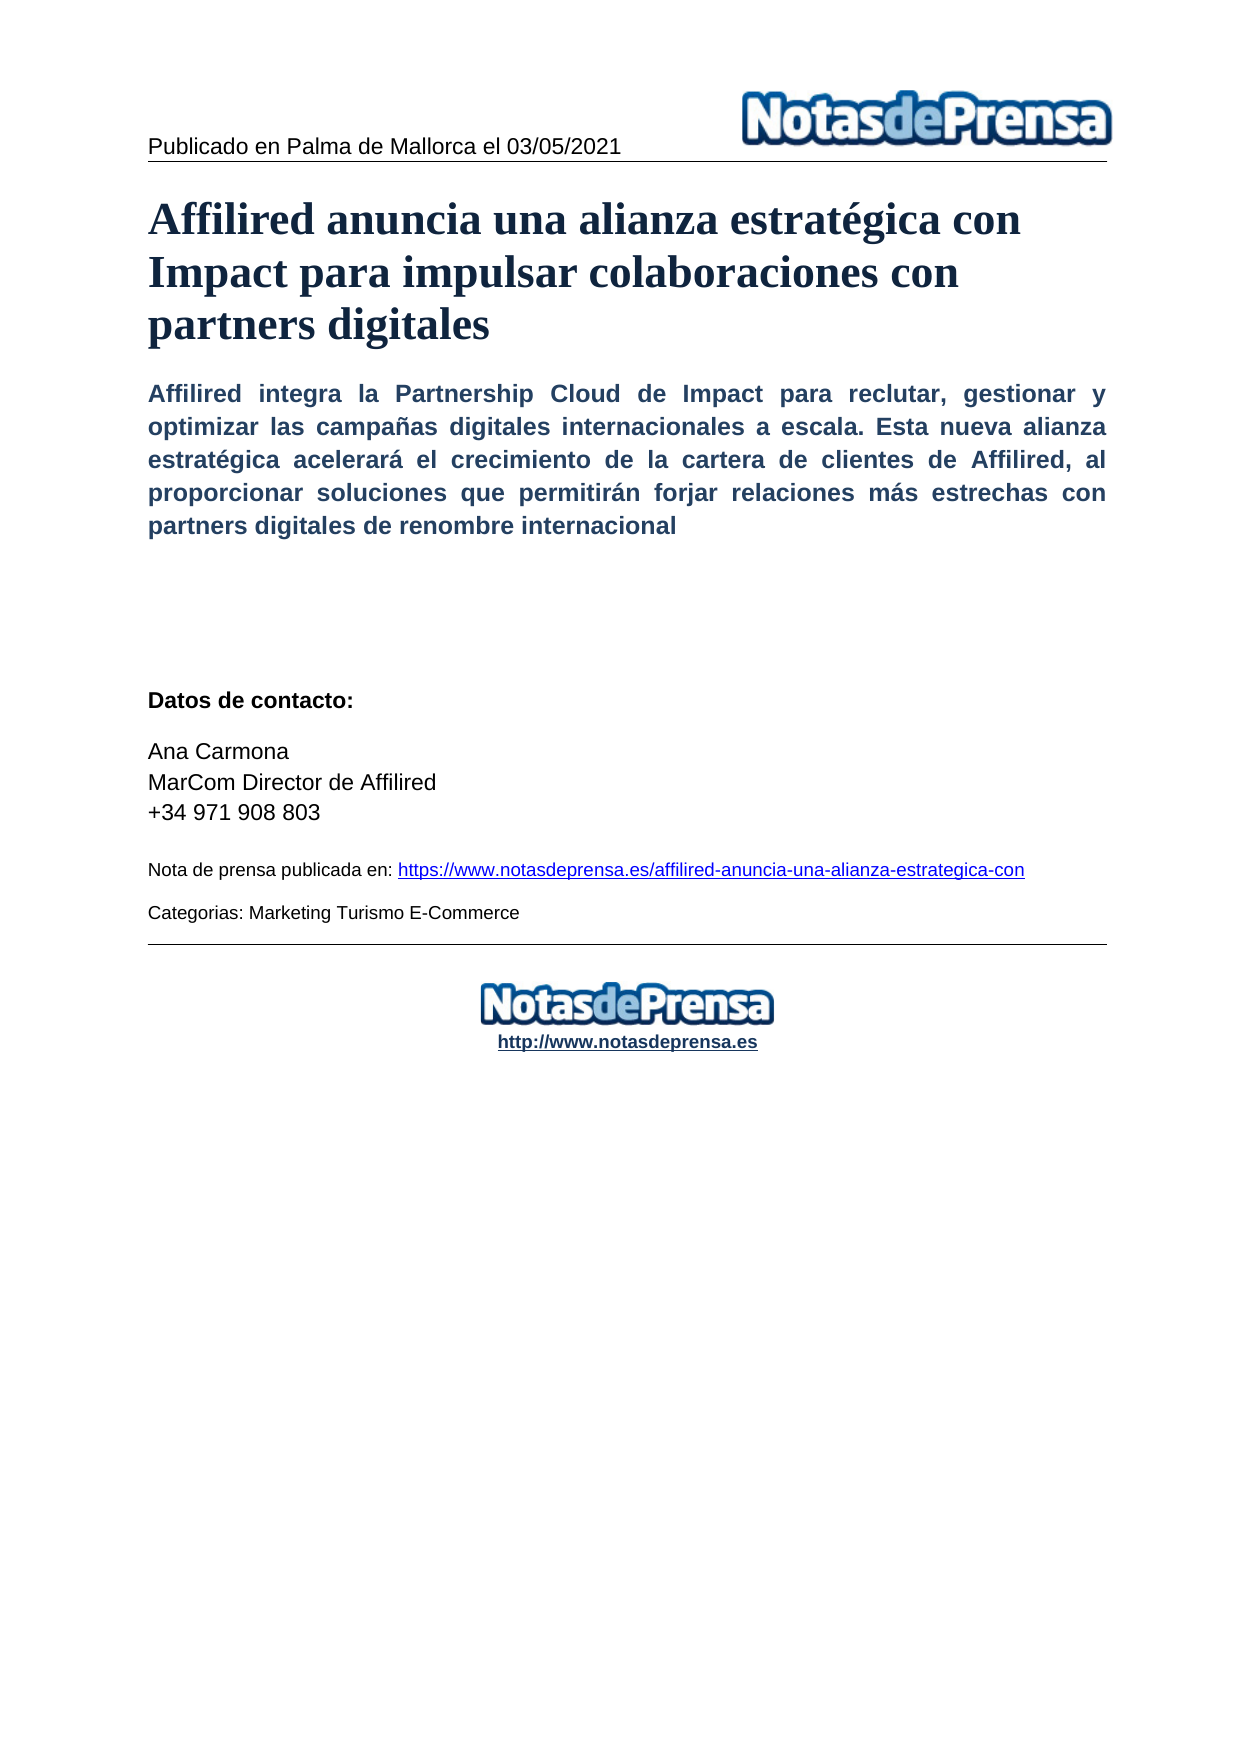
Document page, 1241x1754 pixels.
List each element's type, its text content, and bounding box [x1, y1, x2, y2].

text Datos de contacto: [148, 687, 1107, 713]
subtitle Affilired anuncia una alianza estratégica con Impact para impulsar colaboraciones con partners digitales [148, 192, 1107, 350]
text +34 971 908 803 [148, 799, 1063, 825]
text Ana Carmona [148, 738, 1063, 764]
text Nota de prensa publicada en: https://www.notasdeprensa.es/affilired-anuncia-una-alianza-estrategica-con [148, 859, 1107, 881]
text http://www.notasdeprensa.es [148, 1031, 1107, 1052]
text Categorias: Marketing Turismo E-Commerce [148, 901, 1107, 923]
picture [480, 981, 775, 1027]
picture [742, 90, 1113, 148]
text Publicado en Palma de Mallorca el 03/05/2021 [148, 133, 1107, 161]
text MarCom Director de Affilired [148, 768, 1063, 795]
subtitle Affilired integra la Partnership Cloud de Impact para reclutar, gestionar y optimizar las campañas digitales internacionales a escala. Esta nueva alianza estratégica acelerará el crecimiento de la cartera de clientes de Affilired, al proporcionar soluciones que permitirán forjar relaciones más estrechas con partners digitales de renombre internacional [148, 379, 1107, 540]
